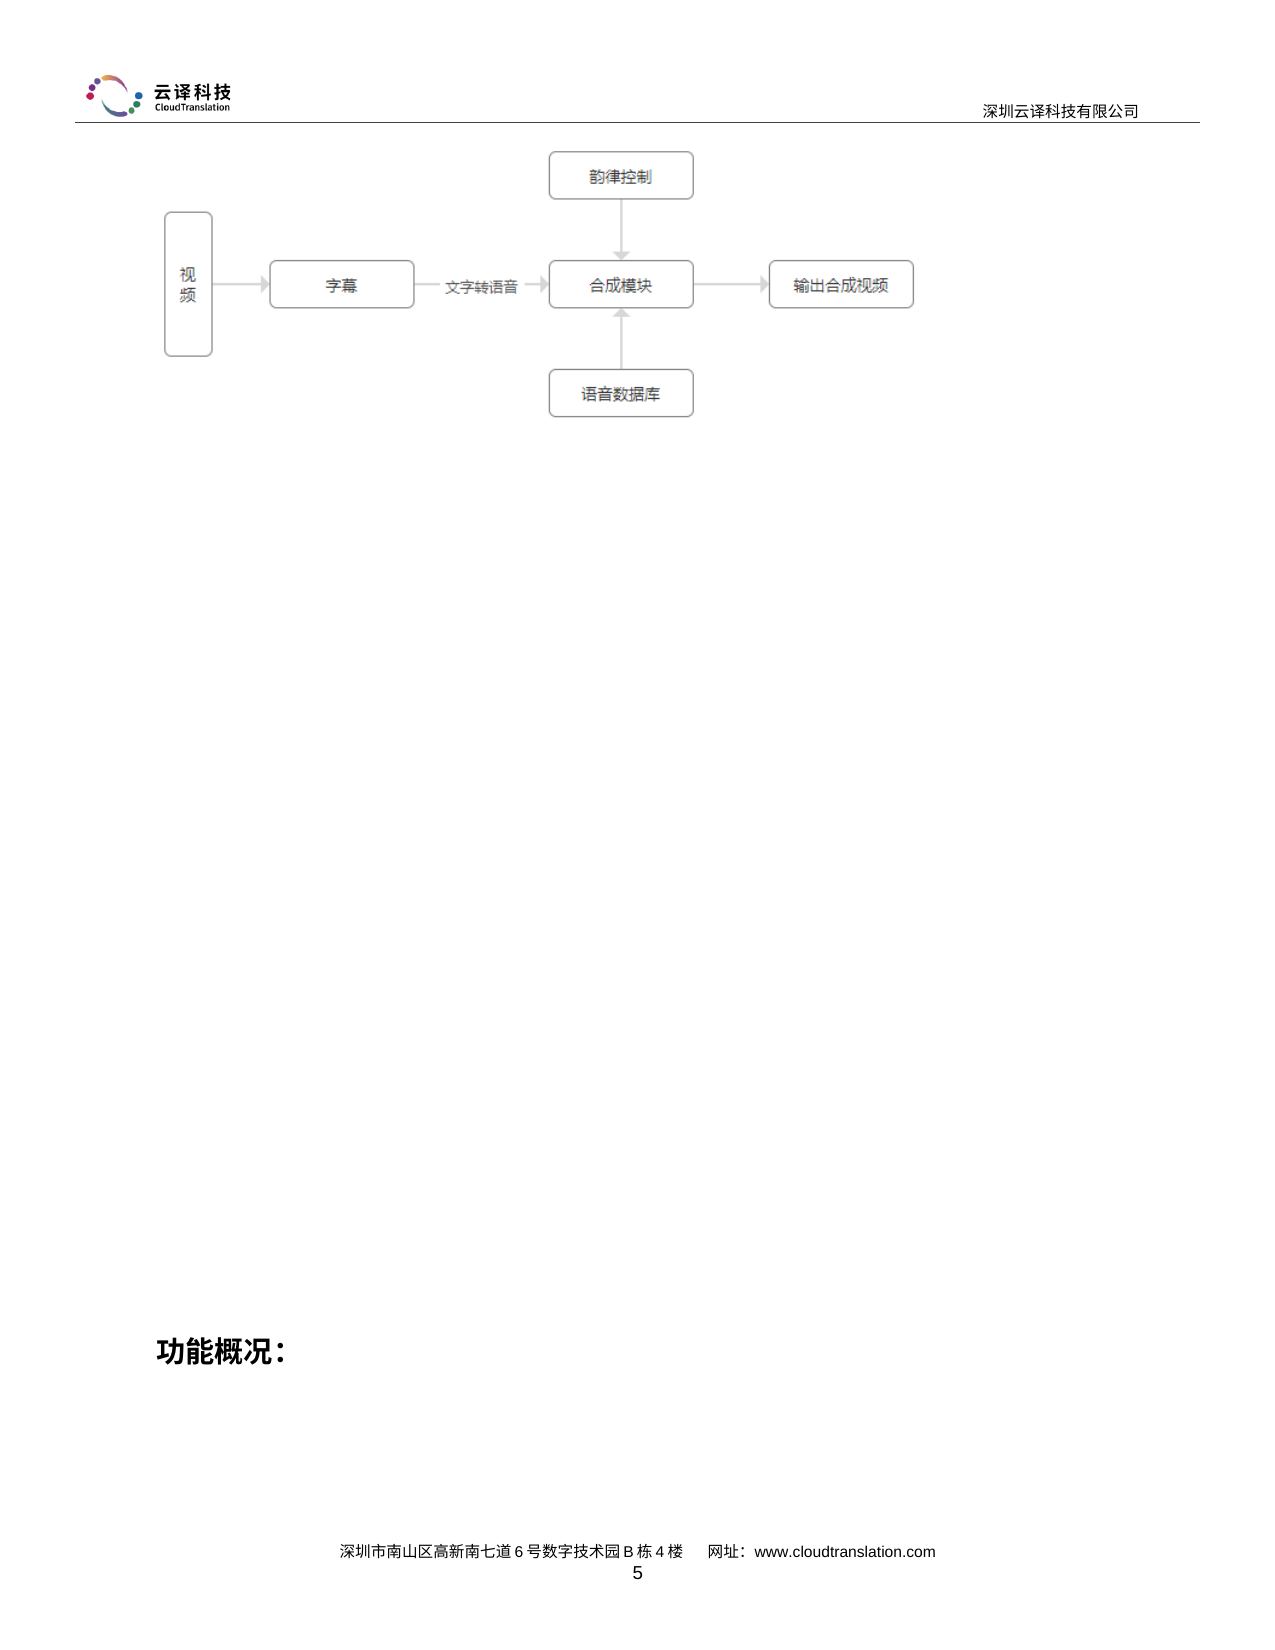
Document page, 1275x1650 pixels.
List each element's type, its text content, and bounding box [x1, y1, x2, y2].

subtitle 功能概况： [156, 1328, 1200, 1371]
picture [145, 144, 930, 427]
picture [86, 75, 231, 117]
